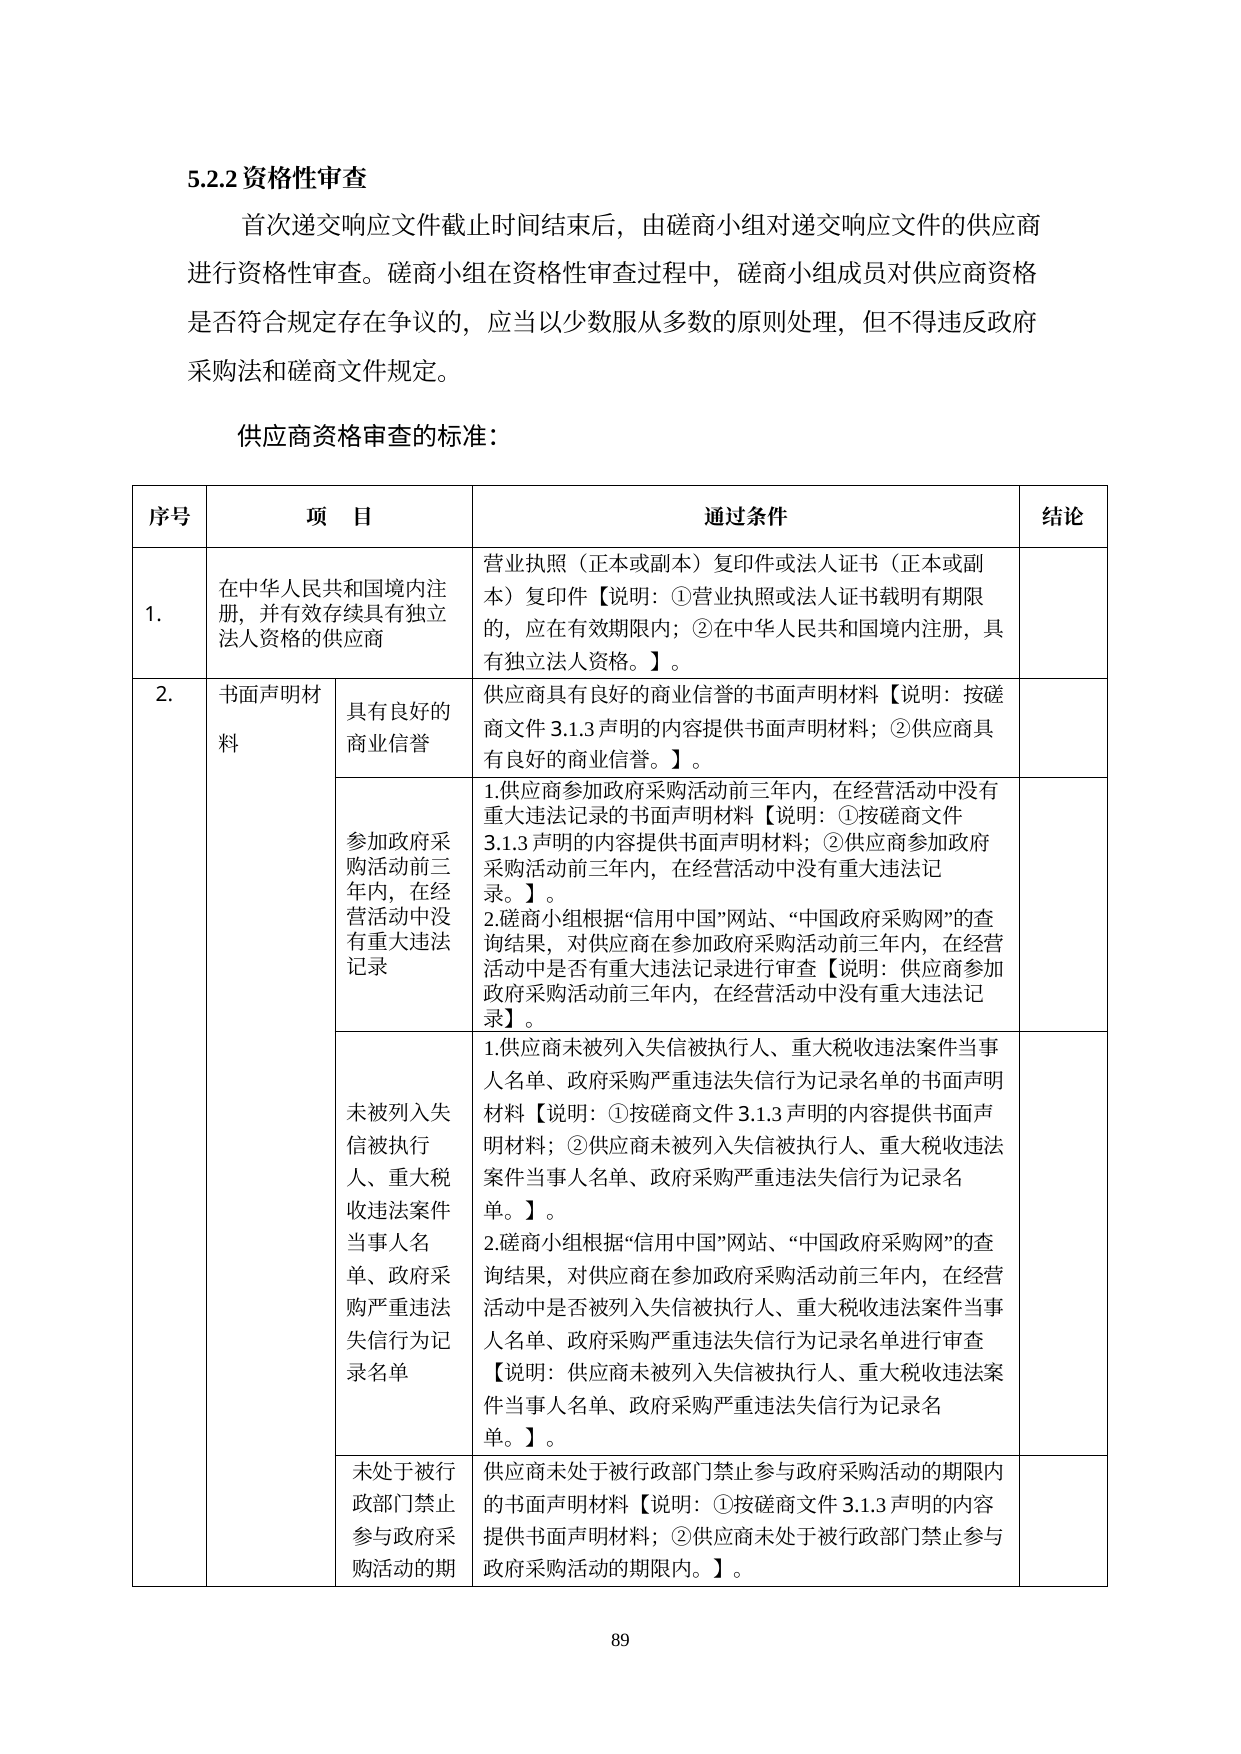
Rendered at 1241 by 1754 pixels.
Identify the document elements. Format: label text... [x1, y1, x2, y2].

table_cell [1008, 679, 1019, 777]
table_header 项 目 [207, 486, 472, 547]
text 首次递交响应文件截止时间结束后，由磋商小组对递交响应文件的供应商进行资格性审查。磋商小组在资格性审查过程中，磋商小组成员对供应商资格是否符合规定存在争议的，应当以少数服从多数的原则处理，但不得违反政府采购法和磋商文件规定。 [187, 209, 1053, 388]
table_cell [1020, 1456, 1107, 1586]
subtitle 5.2.2资格性审查 [187, 162, 1053, 194]
table_cell 参加政府采购活动前三年内，在经营活动中没有重大违法记录 [336, 778, 472, 1031]
table_cell [133, 548, 206, 678]
table_cell 未被列入失信被执行人、重大税收违法案件当事人名单、政府采购严重违法失信行为记录名单 [336, 1032, 472, 1455]
table_header 序号 [133, 486, 206, 547]
table_header 通过条件 [473, 486, 1019, 547]
table_cell [1020, 778, 1107, 1031]
table_cell [1020, 1032, 1107, 1455]
table_cell 1.供应商参加政府采购活动前三年内，在经营活动中没有重大违法记录的书面声明材料【说明：①按磋商文件3.1.3声明的内容提供书面声明材料；②供应商参加政府采购活动前三年内，在经营活动中没有重大违法记录。】。 2.磋商小组根据“信用中国”网站、“中国政府采购网”的查询结果，对供应商在参加政府采购活动前三年内，在经营活动中是否有重大违法记录进行审查【说明：供应商参加政府采购活动前三年内，在经营活动中没有重大违法记录】。 [473, 778, 1019, 1031]
table_cell [1020, 679, 1107, 777]
text 供应商资格审查的标准： [187, 402, 1053, 467]
table_cell 营业执照（正本或副本）复印件或法人证书（正本或副本）复印件【说明：①营业执照或法人证书载明有期限的，应在有效期限内；②在中华人民共和国境内注册，具有独立法人资格。】。 [473, 548, 1019, 678]
table_header 结论 [1020, 486, 1107, 547]
table_cell 具有良好的商业信誉 [336, 679, 472, 777]
table_cell 书面声明材料 [207, 679, 335, 1586]
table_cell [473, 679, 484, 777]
table_cell [1020, 548, 1107, 678]
table_cell 1.供应商未被列入失信被执行人、重大税收违法案件当事人名单、政府采购严重违法失信行为记录名单的书面声明材料【说明：①按磋商文件3.1.3声明的内容提供书面声明材料；②供应商未被列入失信被执行人、重大税收违法案件当事人名单、政府采购严重违法失信行为记录名单。】。 2.磋商小组根据“信用中国”网站、“中国政府采购网”的查询结果，对供应商在参加政府采购活动前三年内，在经营活动中是否被列入失信被执行人、重大税收违法案件当事人名单、政府采购严重违法失信行为记录名单进行审查【说明：供应商未被列入失信被执行人、重大税收违法案件当事人名单、政府采购严重违法失信行为记录名单。】。 [473, 1032, 1019, 1455]
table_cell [473, 1456, 1019, 1586]
table_cell 在中华人民共和国境内注册，并有效存续具有独立法人资格的供应商 [207, 548, 472, 678]
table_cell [336, 1456, 472, 1586]
table_cell [133, 679, 206, 1586]
